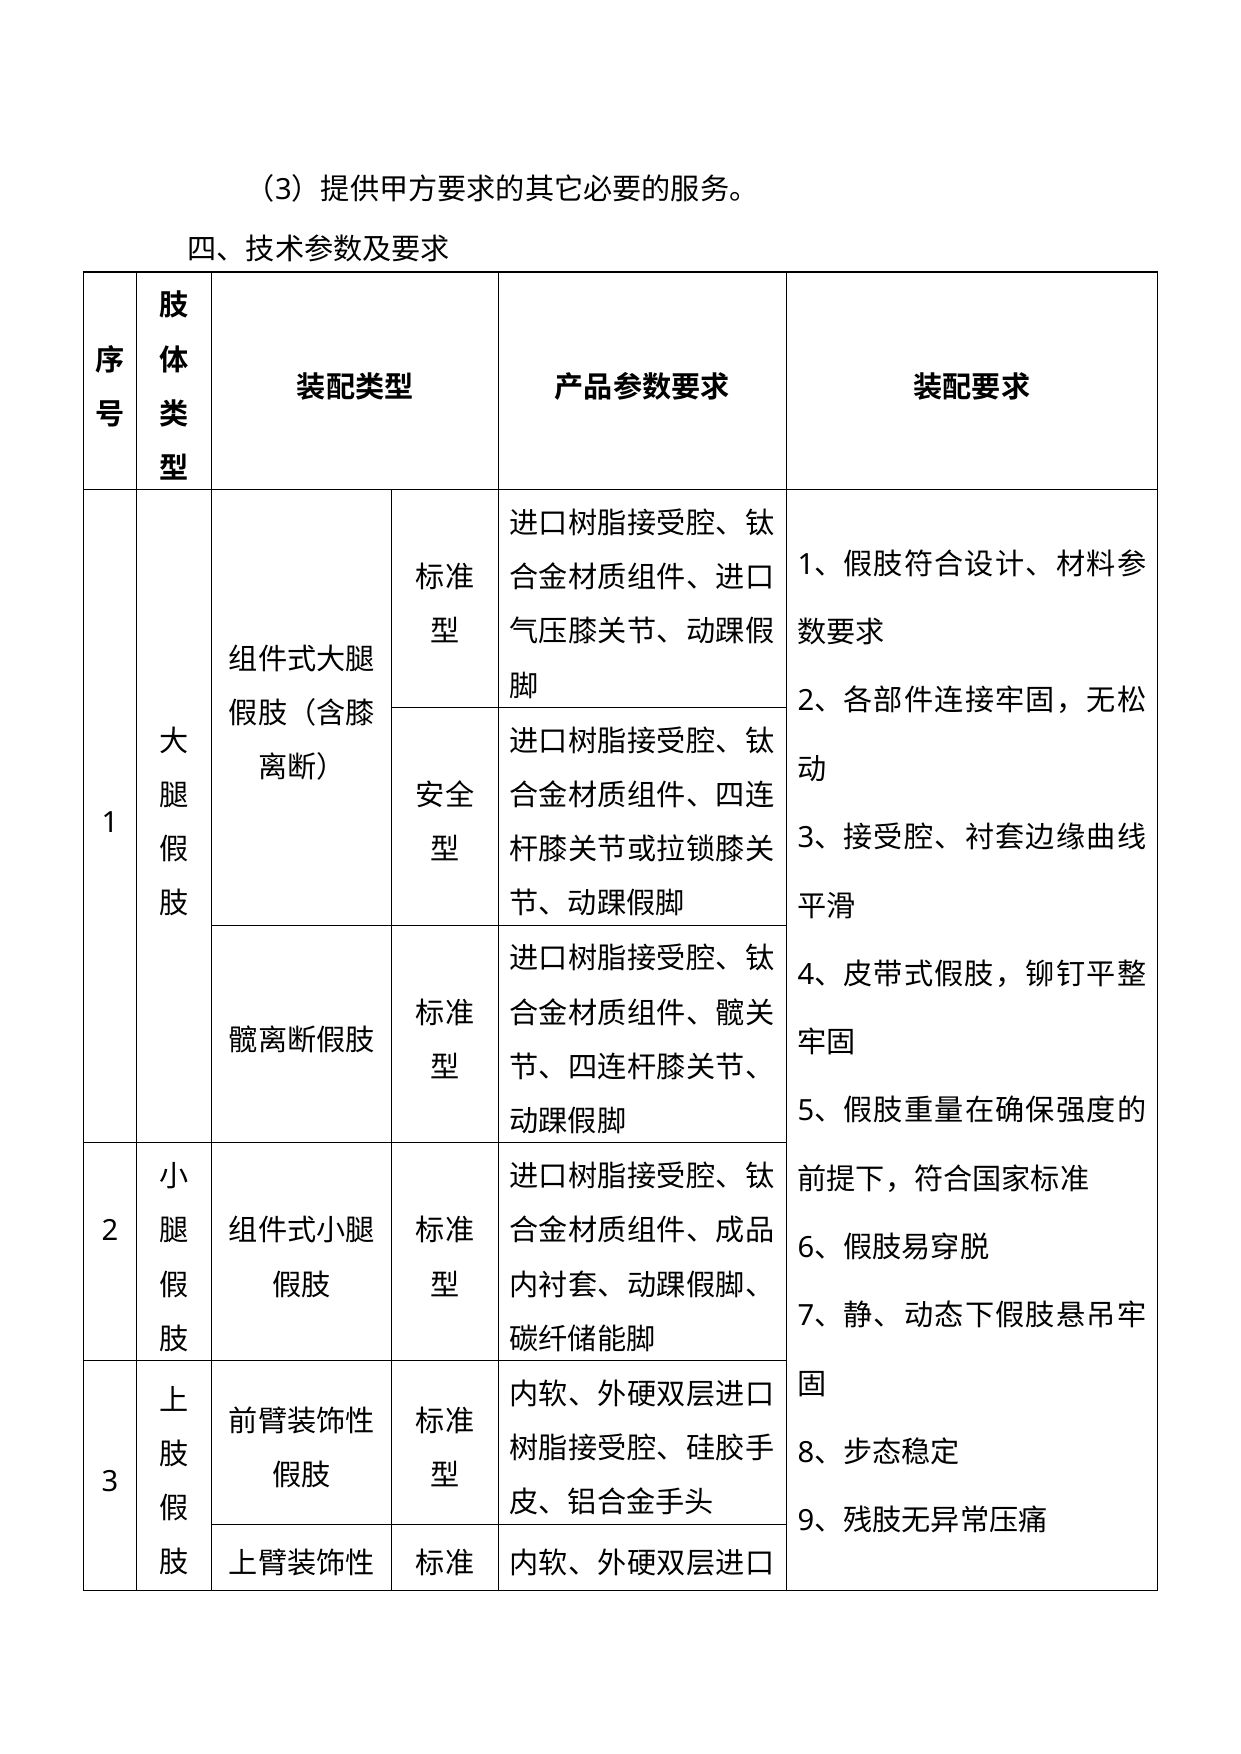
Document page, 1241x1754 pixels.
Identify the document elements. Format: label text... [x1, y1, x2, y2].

table_header 装配类型 [212, 273, 498, 489]
table_cell 上肢假肢 [137, 1361, 211, 1590]
table_cell 进口树脂接受腔、钛合金材质组件、四连杆膝关节或拉锁膝关节、动踝假脚 [499, 708, 786, 924]
table_cell 1 [84, 490, 136, 1142]
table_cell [499, 1525, 786, 1590]
table_cell 进口树脂接受腔、钛合金材质组件、进口气压膝关节、动踝假脚 [499, 490, 786, 707]
table_cell 标准型 [392, 1361, 498, 1523]
table_cell 安全型 [392, 708, 498, 924]
table_cell 标准型 [392, 1525, 498, 1590]
table_cell 2 [84, 1143, 136, 1360]
table_cell 假肢符合设计、材料参数要求 各部件连接牢固，无松动 接受腔、衬套边缘曲线平滑 皮带式假肢，铆钉平整牢固 假肢重量在确保强度的前提下，符合国家标准 假肢易穿脱 静、动态下假肢悬吊牢固 步态稳定 残肢无异常压痛 膝关节摆动自如（拉锁关节确保站立时锁止） 假肢高度、膝关节位置准确，坐位时膝等长 假肢外形美观、与健侧对称 上肢假肢外形逼真，长短一致，各关节活动度达到预期角度 假肢穿戴一段时间后，脱去假肢无明显压痕及红肿等不适现象 患者对装配服务及装配质量满意 [787, 490, 1157, 1590]
table_cell 进口树脂接受腔、钛合金材质组件、髋关节、四连杆膝关节、动踝假脚 [499, 926, 786, 1142]
table_header 肢体类型 [137, 273, 211, 489]
table_cell 标准型 [392, 926, 498, 1142]
table_cell 髋离断假肢 [212, 926, 391, 1142]
table_cell 前臂装饰性假肢 [212, 1361, 391, 1523]
text （3）提供甲方要求的其它必要的服务。 [187, 156, 1053, 210]
table_cell 进口树脂接受腔、钛合金材质组件、成品内衬套、动踝假脚、碳纤储能脚 [499, 1143, 786, 1360]
table_cell 标准型 [392, 1143, 498, 1360]
table_cell 大腿假肢 [137, 490, 211, 1142]
table_cell 组件式大腿假肢（含膝离断） [212, 490, 391, 924]
table_cell 标准型 [392, 490, 498, 707]
table_header 装配要求 [787, 273, 1157, 489]
table_header 产品参数要求 [499, 273, 786, 489]
table_cell 小腿假肢 [137, 1143, 211, 1360]
table_cell 内软、外硬双层进口树脂接受腔、硅胶手皮、铝合金手头 [499, 1361, 786, 1523]
table_cell 组件式小腿假肢 [212, 1143, 391, 1360]
table_cell 上臂装饰性假肢 [212, 1525, 391, 1590]
table_cell 3 [84, 1361, 136, 1590]
table_header 序号 [84, 273, 136, 489]
list 技术参数及要求 [187, 210, 1053, 271]
